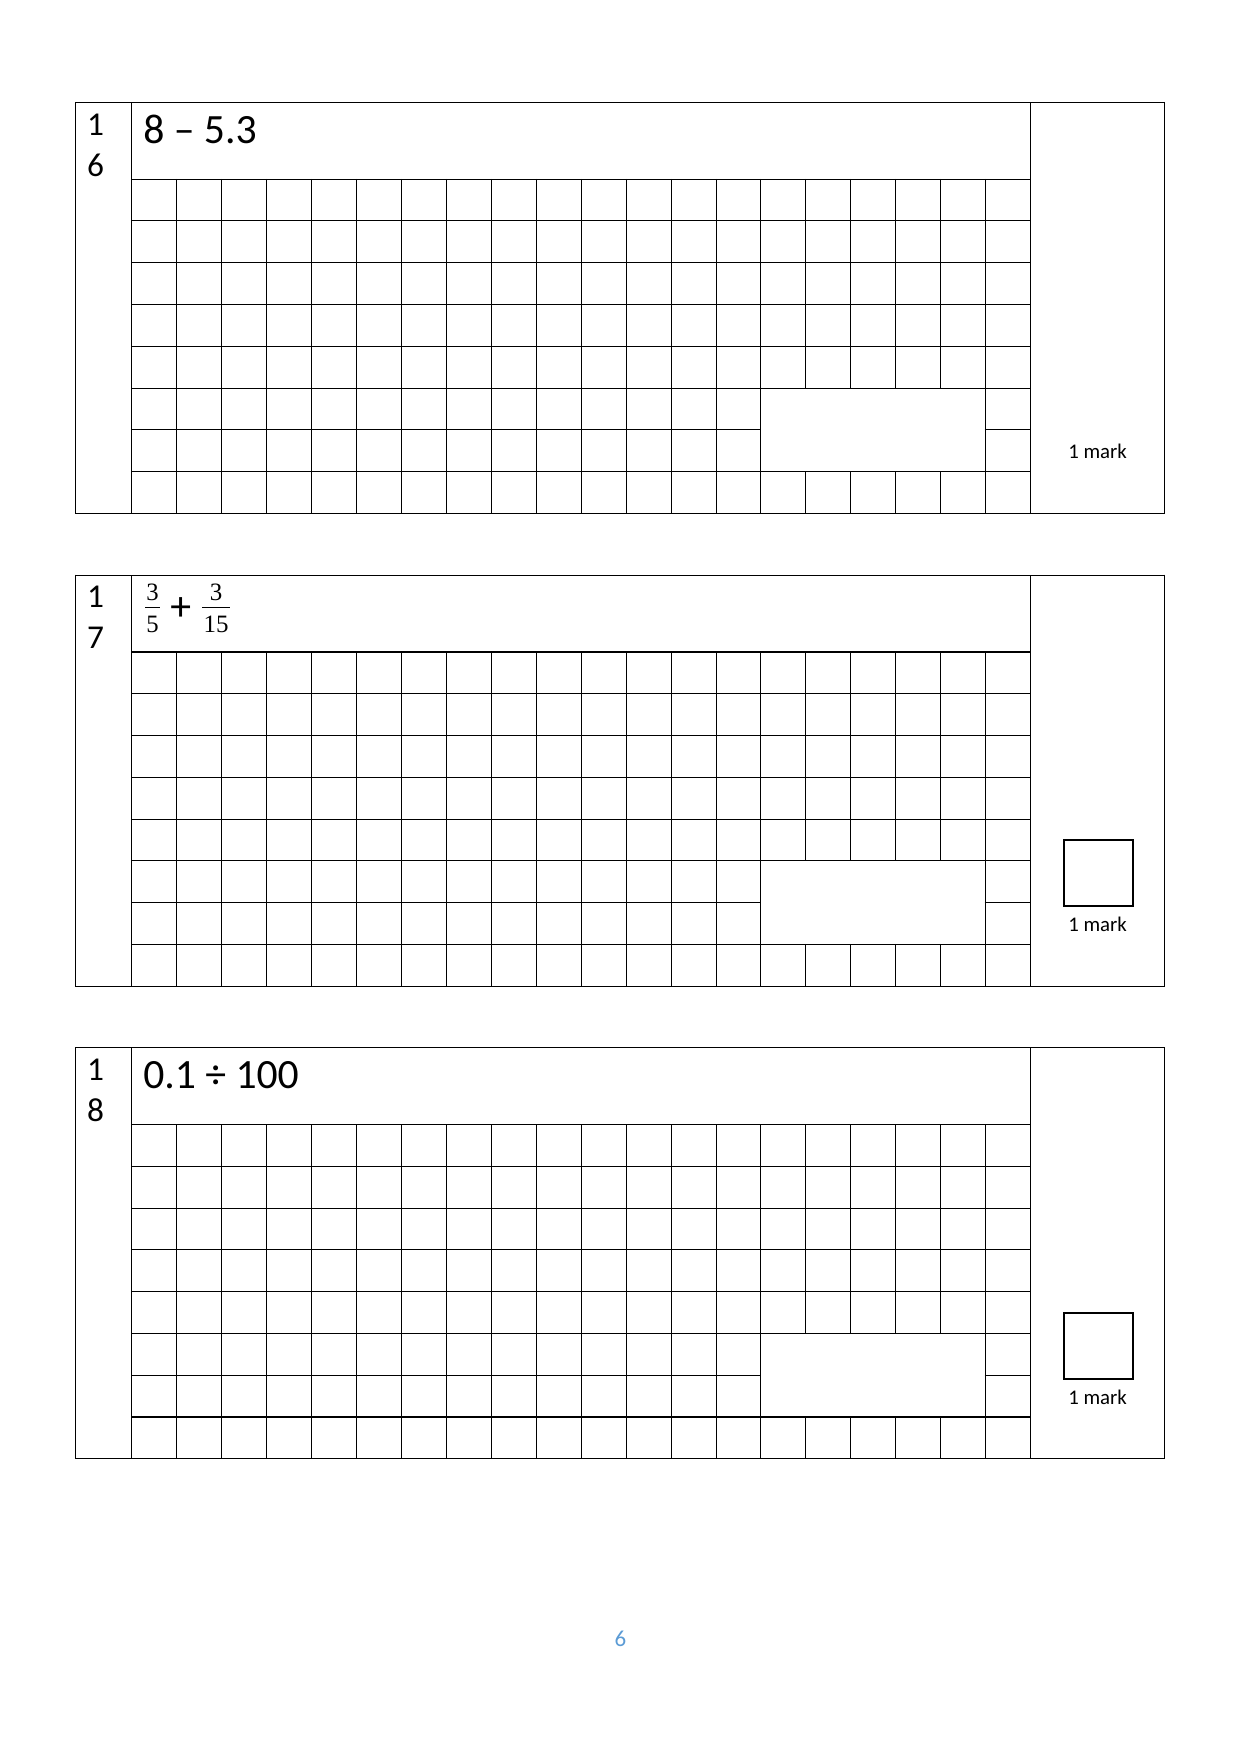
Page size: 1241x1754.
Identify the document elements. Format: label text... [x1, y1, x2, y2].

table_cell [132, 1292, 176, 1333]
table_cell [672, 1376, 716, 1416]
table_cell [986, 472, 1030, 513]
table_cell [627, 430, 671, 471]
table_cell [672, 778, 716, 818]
table_cell [717, 180, 760, 220]
table_header 16 [76, 103, 131, 513]
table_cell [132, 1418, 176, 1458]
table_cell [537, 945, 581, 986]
table_cell [492, 180, 536, 220]
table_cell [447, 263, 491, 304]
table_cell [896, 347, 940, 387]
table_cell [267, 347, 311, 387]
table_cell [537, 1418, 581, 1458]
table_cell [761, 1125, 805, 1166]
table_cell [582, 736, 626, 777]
table_cell [132, 221, 176, 262]
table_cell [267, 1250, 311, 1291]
table_cell [357, 221, 401, 262]
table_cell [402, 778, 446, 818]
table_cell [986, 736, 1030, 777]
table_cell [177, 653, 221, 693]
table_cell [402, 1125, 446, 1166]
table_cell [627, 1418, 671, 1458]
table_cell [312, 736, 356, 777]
table_cell [222, 263, 266, 304]
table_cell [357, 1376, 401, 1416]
table_cell [267, 263, 311, 304]
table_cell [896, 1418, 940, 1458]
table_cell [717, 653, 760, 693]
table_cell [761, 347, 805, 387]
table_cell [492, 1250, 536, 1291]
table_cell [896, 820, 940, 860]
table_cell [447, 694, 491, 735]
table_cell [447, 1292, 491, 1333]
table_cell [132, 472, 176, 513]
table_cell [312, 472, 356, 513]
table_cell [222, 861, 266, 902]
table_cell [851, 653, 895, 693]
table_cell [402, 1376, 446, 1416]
table_cell [806, 221, 850, 262]
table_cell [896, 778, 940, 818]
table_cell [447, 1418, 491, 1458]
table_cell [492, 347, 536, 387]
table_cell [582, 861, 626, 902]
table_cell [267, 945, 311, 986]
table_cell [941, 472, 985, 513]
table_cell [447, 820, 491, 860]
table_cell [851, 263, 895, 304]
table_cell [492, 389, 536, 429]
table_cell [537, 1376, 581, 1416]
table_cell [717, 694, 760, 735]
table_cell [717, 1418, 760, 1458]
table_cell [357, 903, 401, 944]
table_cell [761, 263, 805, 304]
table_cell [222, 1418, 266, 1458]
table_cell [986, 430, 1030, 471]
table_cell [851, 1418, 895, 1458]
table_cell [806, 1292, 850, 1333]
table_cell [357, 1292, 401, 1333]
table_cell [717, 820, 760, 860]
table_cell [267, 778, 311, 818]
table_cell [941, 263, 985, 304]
table_cell [941, 221, 985, 262]
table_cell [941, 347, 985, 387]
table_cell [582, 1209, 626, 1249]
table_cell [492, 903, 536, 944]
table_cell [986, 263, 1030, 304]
table_cell [492, 221, 536, 262]
table_cell [986, 221, 1030, 262]
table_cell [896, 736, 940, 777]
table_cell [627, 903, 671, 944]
table_cell [582, 221, 626, 262]
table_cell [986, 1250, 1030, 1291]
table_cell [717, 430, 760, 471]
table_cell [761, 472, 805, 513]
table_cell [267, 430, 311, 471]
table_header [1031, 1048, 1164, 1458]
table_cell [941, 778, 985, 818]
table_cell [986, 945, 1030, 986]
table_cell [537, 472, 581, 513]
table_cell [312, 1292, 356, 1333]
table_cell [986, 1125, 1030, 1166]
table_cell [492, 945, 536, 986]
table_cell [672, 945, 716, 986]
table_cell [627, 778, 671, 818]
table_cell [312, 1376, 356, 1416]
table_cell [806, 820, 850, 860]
table_cell [582, 180, 626, 220]
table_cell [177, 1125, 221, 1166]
table_cell [896, 221, 940, 262]
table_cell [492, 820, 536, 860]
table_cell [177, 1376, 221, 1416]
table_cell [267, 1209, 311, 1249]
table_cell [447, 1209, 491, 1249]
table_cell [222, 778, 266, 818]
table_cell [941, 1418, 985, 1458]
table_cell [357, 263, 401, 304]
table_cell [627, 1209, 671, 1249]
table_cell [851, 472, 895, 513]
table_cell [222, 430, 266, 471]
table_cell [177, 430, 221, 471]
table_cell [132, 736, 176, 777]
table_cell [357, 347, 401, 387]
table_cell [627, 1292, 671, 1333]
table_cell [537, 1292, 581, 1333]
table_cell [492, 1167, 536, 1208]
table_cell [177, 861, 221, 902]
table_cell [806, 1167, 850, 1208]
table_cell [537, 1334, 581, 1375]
table_cell [177, 180, 221, 220]
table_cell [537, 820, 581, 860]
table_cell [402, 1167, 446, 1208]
table_cell [627, 180, 671, 220]
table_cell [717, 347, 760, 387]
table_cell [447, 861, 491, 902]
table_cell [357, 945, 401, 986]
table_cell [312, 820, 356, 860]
table_header 1 mark [1031, 103, 1164, 513]
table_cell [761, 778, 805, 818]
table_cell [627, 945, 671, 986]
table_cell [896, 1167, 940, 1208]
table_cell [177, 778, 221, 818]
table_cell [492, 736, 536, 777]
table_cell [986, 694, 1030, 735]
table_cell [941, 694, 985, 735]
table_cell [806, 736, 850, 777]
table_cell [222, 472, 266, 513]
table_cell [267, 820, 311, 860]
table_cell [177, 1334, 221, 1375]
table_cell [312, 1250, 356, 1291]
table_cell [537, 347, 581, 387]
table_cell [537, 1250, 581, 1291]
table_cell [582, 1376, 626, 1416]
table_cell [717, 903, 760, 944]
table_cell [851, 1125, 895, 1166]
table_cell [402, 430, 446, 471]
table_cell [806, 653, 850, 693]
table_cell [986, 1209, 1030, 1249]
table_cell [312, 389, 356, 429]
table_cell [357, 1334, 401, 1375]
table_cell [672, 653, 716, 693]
table_cell [896, 180, 940, 220]
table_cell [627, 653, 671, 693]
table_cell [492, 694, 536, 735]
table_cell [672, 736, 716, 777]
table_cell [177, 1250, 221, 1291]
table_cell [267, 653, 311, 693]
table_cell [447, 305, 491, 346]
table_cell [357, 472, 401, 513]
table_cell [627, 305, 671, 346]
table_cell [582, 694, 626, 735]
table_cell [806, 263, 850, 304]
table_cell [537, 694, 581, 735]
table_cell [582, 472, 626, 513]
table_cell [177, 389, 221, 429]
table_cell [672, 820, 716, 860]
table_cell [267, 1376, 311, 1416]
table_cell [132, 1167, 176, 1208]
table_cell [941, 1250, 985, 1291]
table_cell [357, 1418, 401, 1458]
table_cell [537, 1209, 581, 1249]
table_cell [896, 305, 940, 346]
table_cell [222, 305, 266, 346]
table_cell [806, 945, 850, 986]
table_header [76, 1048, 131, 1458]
table_cell [312, 180, 356, 220]
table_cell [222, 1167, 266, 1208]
table_cell [267, 221, 311, 262]
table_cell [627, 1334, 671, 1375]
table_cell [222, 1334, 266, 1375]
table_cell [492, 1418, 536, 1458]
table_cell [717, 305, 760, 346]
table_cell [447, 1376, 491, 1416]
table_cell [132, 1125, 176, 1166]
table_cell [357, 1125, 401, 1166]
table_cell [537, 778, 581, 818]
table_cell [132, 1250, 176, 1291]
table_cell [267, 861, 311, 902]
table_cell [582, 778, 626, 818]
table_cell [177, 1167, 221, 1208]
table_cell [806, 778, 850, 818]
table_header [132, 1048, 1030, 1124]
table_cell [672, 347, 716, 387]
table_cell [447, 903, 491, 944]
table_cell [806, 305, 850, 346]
table_header 8 – 5.3 [132, 103, 1030, 179]
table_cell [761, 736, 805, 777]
table_cell [761, 180, 805, 220]
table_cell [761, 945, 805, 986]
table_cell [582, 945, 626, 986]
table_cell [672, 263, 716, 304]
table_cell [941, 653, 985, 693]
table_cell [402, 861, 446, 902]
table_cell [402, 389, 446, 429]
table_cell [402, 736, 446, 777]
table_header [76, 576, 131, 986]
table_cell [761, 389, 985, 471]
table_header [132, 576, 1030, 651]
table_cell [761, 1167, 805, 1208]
table_cell [537, 221, 581, 262]
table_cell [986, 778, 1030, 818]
table_cell [447, 180, 491, 220]
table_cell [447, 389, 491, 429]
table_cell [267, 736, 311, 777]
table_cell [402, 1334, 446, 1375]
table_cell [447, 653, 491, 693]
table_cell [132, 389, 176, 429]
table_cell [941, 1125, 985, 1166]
table_cell [357, 180, 401, 220]
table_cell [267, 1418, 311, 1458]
table_cell [986, 180, 1030, 220]
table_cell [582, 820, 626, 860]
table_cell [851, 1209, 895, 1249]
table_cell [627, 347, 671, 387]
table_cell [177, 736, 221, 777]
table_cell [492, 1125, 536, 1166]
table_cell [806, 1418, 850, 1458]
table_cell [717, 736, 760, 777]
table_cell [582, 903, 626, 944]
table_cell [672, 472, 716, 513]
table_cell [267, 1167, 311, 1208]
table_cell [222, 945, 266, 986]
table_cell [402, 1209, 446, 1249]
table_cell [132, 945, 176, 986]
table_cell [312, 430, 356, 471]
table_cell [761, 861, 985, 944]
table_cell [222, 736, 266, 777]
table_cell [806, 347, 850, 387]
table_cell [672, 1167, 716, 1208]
table_cell [132, 263, 176, 304]
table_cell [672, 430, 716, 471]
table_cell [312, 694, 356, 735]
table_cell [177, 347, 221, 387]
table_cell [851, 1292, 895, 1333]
table_cell [627, 221, 671, 262]
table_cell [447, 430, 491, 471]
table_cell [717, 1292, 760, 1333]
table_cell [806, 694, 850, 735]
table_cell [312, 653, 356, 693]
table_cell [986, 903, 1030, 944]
table_cell [806, 180, 850, 220]
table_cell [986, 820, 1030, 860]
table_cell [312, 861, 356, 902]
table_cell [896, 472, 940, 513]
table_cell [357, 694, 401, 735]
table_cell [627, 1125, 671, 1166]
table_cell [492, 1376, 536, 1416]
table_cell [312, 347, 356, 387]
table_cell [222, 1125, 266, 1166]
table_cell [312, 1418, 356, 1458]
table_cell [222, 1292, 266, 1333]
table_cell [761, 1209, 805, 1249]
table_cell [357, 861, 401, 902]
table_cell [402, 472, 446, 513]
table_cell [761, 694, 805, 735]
table_cell [672, 221, 716, 262]
table_cell [267, 180, 311, 220]
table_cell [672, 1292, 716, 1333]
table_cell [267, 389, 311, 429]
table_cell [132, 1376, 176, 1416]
table_cell [222, 180, 266, 220]
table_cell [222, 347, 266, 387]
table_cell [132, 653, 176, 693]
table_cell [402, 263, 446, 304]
table_cell [851, 180, 895, 220]
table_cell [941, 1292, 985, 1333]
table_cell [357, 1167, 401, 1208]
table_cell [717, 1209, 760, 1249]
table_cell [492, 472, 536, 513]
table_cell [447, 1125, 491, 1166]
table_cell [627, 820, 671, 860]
table_cell [537, 180, 581, 220]
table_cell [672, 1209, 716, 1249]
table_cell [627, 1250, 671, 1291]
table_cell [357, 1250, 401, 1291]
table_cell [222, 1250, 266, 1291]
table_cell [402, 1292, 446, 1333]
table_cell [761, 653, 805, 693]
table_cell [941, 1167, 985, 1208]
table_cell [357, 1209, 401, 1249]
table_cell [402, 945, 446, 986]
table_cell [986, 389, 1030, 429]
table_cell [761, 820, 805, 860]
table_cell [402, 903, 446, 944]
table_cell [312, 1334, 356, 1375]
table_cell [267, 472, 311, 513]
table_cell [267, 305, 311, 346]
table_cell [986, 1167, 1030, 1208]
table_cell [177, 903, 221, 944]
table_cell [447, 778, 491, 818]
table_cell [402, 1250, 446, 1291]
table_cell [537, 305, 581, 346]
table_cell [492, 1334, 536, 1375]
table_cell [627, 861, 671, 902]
table_cell [941, 180, 985, 220]
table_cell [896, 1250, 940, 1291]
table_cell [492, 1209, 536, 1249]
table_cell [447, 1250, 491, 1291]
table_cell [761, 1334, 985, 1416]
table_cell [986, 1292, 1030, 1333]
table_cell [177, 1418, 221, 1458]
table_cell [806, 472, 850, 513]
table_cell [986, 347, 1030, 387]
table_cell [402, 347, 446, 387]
table_cell [402, 180, 446, 220]
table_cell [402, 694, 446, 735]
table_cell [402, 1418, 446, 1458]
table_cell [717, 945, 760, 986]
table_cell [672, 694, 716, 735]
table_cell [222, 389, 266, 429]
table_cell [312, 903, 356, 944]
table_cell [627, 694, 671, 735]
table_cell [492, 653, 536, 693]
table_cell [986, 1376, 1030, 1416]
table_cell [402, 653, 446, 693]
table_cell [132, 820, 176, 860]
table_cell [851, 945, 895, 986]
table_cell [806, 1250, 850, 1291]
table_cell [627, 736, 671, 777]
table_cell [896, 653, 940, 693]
table_cell [402, 221, 446, 262]
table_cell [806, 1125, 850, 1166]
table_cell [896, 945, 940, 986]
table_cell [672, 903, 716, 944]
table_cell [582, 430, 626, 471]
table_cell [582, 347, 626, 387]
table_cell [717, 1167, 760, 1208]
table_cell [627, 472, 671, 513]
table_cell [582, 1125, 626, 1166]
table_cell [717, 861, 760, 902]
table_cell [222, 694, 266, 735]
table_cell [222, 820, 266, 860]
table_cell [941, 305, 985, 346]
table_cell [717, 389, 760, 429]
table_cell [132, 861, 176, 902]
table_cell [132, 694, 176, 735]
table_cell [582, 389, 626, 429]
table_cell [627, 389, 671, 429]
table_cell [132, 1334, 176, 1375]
table_cell [717, 221, 760, 262]
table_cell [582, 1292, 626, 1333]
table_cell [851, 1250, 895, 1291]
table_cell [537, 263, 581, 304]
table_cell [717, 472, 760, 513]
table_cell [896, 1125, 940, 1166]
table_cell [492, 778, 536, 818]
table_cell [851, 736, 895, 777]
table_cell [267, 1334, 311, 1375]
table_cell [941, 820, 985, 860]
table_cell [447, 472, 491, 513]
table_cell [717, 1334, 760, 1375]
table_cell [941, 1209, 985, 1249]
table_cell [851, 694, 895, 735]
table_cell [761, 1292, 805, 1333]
table_cell [177, 221, 221, 262]
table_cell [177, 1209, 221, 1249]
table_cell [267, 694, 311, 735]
table_cell [312, 263, 356, 304]
table_cell [177, 263, 221, 304]
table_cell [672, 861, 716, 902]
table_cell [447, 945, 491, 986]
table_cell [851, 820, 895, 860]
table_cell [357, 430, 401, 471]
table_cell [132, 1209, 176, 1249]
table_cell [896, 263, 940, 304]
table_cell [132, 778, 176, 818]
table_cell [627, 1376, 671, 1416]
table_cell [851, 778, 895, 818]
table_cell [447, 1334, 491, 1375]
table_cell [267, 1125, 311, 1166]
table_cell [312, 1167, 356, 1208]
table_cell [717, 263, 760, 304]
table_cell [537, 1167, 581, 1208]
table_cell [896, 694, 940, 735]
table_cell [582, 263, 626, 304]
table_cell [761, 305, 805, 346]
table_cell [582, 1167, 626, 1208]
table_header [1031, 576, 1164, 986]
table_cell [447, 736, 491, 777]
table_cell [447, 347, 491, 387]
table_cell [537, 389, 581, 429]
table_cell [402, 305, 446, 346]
table_cell [132, 180, 176, 220]
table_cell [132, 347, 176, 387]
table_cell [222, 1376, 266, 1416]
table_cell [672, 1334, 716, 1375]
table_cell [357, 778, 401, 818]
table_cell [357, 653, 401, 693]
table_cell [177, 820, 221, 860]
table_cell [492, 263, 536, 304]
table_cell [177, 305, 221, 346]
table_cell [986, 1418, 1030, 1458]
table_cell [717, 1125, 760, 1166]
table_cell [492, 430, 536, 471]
table_cell [672, 180, 716, 220]
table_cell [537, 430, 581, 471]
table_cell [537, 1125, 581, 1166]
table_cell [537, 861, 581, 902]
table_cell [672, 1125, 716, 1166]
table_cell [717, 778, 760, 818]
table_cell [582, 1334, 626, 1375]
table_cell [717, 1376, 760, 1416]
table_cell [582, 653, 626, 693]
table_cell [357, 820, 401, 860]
table_cell [851, 221, 895, 262]
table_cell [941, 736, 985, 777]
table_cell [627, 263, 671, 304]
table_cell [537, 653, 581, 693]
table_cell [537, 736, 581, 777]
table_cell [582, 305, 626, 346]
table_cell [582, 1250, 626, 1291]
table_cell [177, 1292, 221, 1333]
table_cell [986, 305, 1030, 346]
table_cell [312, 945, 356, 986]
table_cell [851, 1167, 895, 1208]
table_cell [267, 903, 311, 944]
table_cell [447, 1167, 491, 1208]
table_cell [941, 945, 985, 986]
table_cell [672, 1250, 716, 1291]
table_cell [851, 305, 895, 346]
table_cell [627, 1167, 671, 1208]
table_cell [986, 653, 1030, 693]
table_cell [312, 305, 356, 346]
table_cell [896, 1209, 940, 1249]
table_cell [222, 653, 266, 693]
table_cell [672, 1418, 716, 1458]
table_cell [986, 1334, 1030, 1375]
table_cell [222, 221, 266, 262]
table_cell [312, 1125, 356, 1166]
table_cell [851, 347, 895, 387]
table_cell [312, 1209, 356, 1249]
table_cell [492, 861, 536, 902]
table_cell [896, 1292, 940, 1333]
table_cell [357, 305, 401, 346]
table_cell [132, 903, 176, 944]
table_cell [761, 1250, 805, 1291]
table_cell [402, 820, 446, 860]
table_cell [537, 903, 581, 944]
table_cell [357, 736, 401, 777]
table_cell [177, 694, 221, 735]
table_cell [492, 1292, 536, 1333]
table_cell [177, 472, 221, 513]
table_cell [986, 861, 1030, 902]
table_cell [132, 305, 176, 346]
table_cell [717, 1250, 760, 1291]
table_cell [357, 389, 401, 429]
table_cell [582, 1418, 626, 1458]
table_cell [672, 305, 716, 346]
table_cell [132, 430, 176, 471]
table_cell [312, 221, 356, 262]
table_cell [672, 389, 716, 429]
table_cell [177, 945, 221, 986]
table_cell [447, 221, 491, 262]
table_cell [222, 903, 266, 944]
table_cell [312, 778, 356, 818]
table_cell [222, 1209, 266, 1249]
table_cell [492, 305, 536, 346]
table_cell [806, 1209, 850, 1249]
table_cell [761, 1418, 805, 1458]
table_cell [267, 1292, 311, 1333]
table_cell [761, 221, 805, 262]
